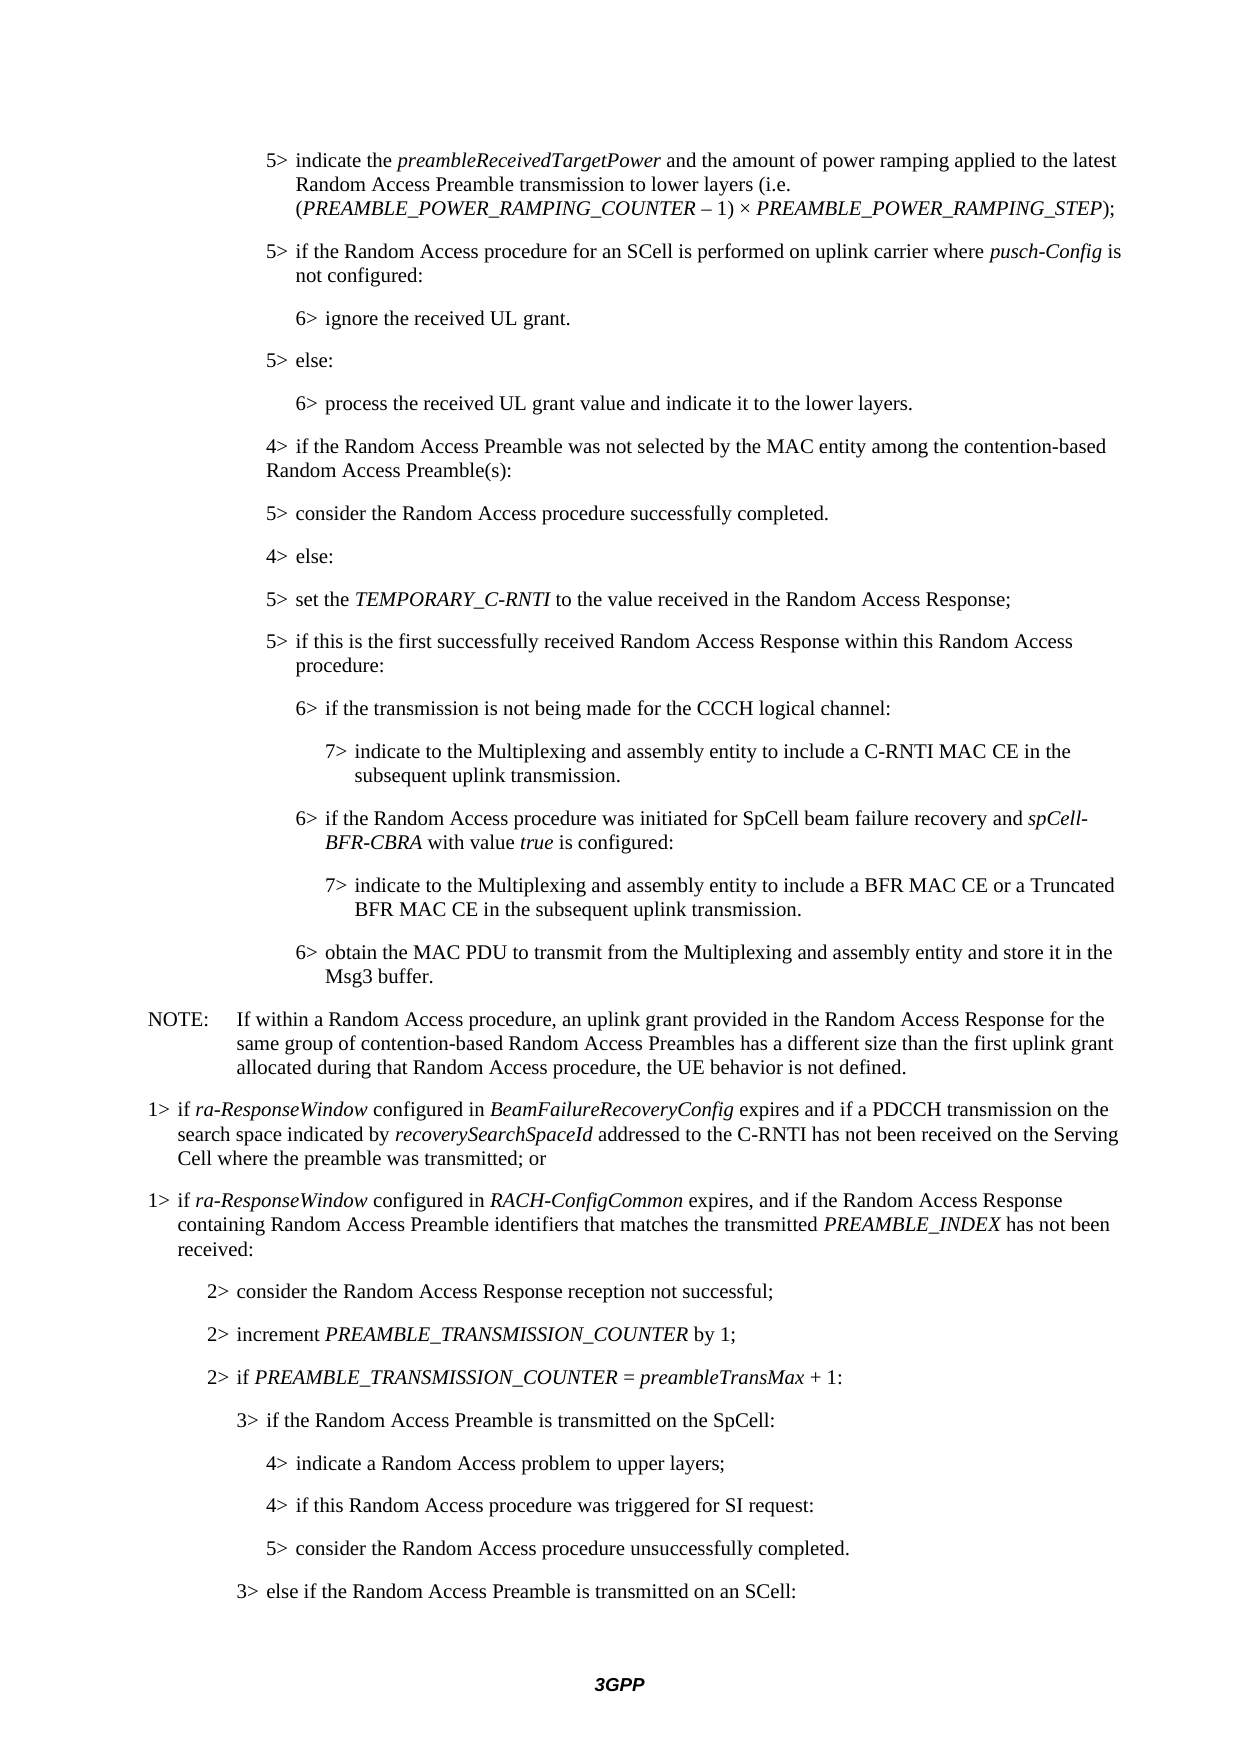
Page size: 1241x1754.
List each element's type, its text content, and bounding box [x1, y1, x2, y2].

text 2> consider the Random Access Response reception not successful; [207, 1279, 1122, 1303]
text 6> obtain the MAC PDU to transmit from the Multiplexing and assembly entity and store it in the Msg3 buffer. [295, 939, 1122, 988]
text 5> else: [266, 348, 1122, 372]
text 7> indicate to the Multiplexing and assembly entity to include a BFR MAC CE or a Truncated BFR MAC CE in the subsequent uplink transmission. [325, 873, 1122, 921]
text 6> process the received UL grant value and indicate it to the lower layers. [295, 391, 1122, 415]
text 4> if this Random Access procedure was triggered for SI request: [266, 1493, 1122, 1517]
text 4> indicate a Random Access problem to upper layers; [266, 1451, 1122, 1474]
text 7> indicate to the Multiplexing and assembly entity to include a C-RNTI MAC CE in the subsequent uplink transmission. [325, 739, 1122, 787]
text 2> increment PREAMBLE_TRANSMISSION_COUNTER by 1; [207, 1322, 1122, 1346]
text 5> if the Random Access procedure for an SCell is performed on uplink carrier where pusch-Config is not configured: [266, 239, 1122, 287]
text 4> if the Random Access Preamble was not selected by the MAC entity among the contention-based Random Access Preamble(s): [266, 434, 1122, 482]
text 1> if ra-ResponseWindow configured in BeamFailureRecoveryConfig expires and if a PDCCH transmission on the search space indicated by recoverySearchSpaceId addressed to the C-RNTI has not been received on the Serving Cell where the preamble was transmitted; or [148, 1097, 1122, 1169]
text 5> if this is the first successfully received Random Access Response within this Random Access procedure: [266, 629, 1122, 677]
text 5> set the TEMPORARY_C-RNTI to the value received in the Random Access Response; [266, 586, 1122, 611]
text 3> if the Random Access Preamble is transmitted on the SpCell: [236, 1408, 1122, 1432]
text 4> else: [266, 544, 1122, 568]
text 5> consider the Random Access procedure unsuccessfully completed. [266, 1536, 1122, 1560]
text 6> if the transmission is not being made for the CCCH logical channel: [295, 696, 1122, 720]
text 1> if ra-ResponseWindow configured in RACH-ConfigCommon expires, and if the Random Access Response containing Random Access Preamble identifiers that matches the transmitted PREAMBLE_INDEX has not been received: [148, 1188, 1122, 1261]
text 5> consider the Random Access procedure successfully completed. [266, 501, 1122, 525]
text 6> if the Random Access procedure was initiated for SpCell beam failure recovery and spCell-BFR-CBRA with value true is configured: [295, 806, 1122, 854]
text NOTE: If within a Random Access procedure, an uplink grant provided in the Random Access Response for the same group of contention-based Random Access Preambles has a different size than the first uplink grant allocated during that Random Access procedure, the UE behavior is not defined. [148, 1006, 1122, 1079]
text 2> if PREAMBLE_TRANSMISSION_COUNTER = preambleTransMax + 1: [207, 1365, 1122, 1389]
text 6> ignore the received UL grant. [295, 306, 1122, 329]
text 5> indicate the preambleReceivedTargetPower and the amount of power ramping applied to the latest Random Access Preamble transmission to lower layers (i.e. (PREAMBLE_POWER_RAMPING_COUNTER – 1) × PREAMBLE_POWER_RAMPING_STEP); [266, 148, 1122, 220]
text 3> else if the Random Access Preamble is transmitted on an SCell: [236, 1579, 1122, 1603]
